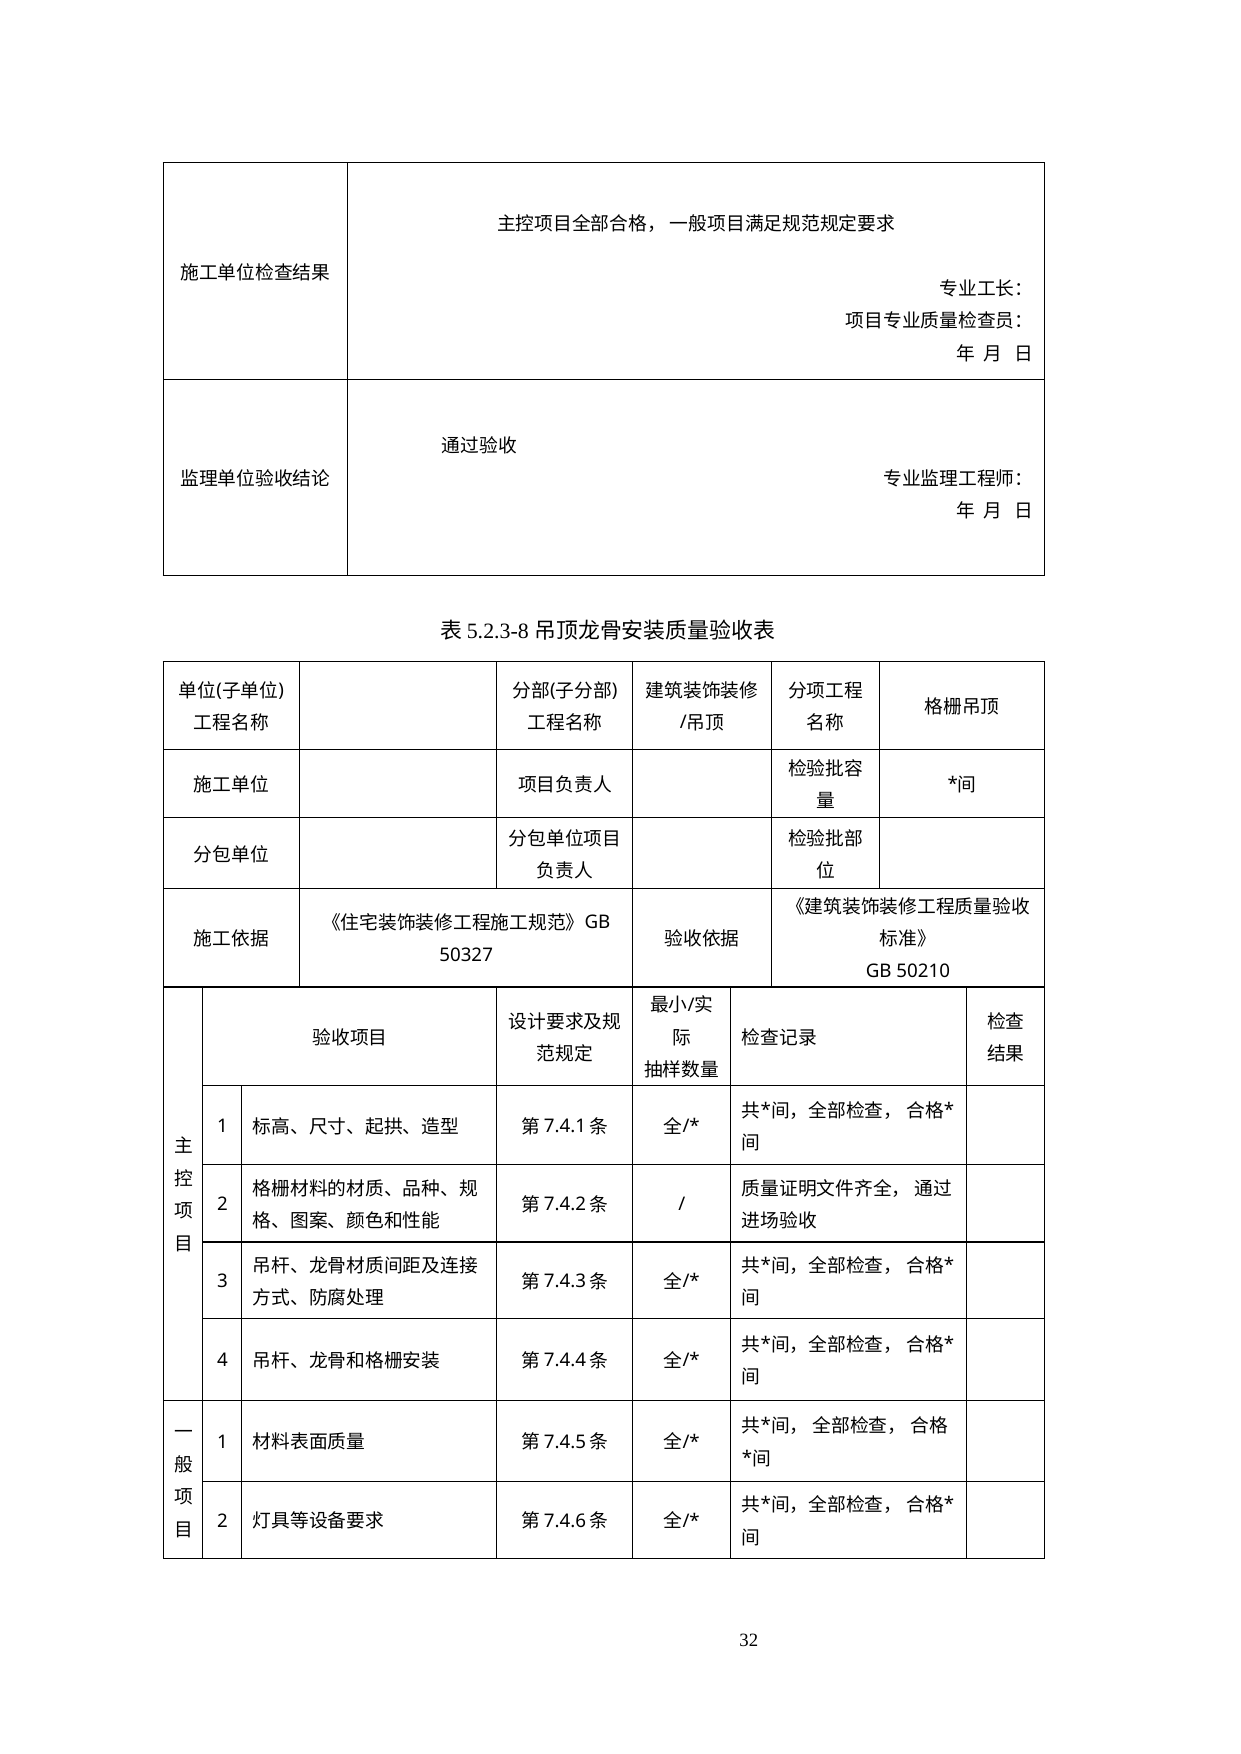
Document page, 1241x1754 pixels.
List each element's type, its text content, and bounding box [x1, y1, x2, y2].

table_cell 主控项目全部合格， 一般项目满足规范规定要求 专业工长： 项目专业质量检查员： 年 月 日 [348, 163, 1044, 379]
table_cell 分包单位 [164, 818, 299, 888]
table_cell 第7.4.1条 [497, 1086, 632, 1164]
table_cell [880, 818, 1044, 888]
table_cell 材料表面质量 [242, 1401, 496, 1481]
table_cell 第7.4.5条 [497, 1401, 632, 1481]
table_cell 第7.4.3条 [497, 1243, 632, 1318]
table_cell 第7.4.2条 [497, 1165, 632, 1241]
table_cell 一般项目 [164, 1401, 202, 1558]
table_cell 第7.4.6条 [497, 1482, 632, 1558]
text 表5.2.3-8 吊顶龙骨安装质量验收表 [162, 613, 1053, 645]
table_cell 质量证明文件齐全， 通过进场验收 [731, 1165, 966, 1241]
table_cell 检验批容量 [772, 750, 879, 817]
table_cell 4 [203, 1319, 241, 1399]
table_cell [633, 818, 771, 888]
table_cell 1 [203, 1086, 241, 1164]
table_cell 全/* [633, 1401, 730, 1481]
table_cell 共*间，全部检查， 合格*间 [731, 1086, 966, 1164]
table_cell 施工单位检查结果 [164, 163, 347, 379]
table_header 建筑装饰装修/吊顶 [633, 662, 771, 748]
table_cell 全/* [633, 1086, 730, 1164]
table_cell [300, 750, 496, 817]
table_cell 分包单位项目负责人 [497, 818, 632, 888]
table_cell [967, 1401, 1044, 1481]
table_cell 施工单位 [164, 750, 299, 817]
table_cell 全/* [633, 1482, 730, 1558]
table_cell 标高、尺寸、起拱、造型 [242, 1086, 496, 1164]
table_cell 全/* [633, 1243, 730, 1318]
table_cell 第7.4.4条 [497, 1319, 632, 1399]
table_cell 2 [203, 1165, 241, 1241]
table_header 单位(子单位)工程名称 [164, 662, 299, 748]
table_cell [967, 1086, 1044, 1164]
table_cell 共*间，全部检查， 合格*间 [731, 1482, 966, 1558]
table_cell 验收依据 [633, 889, 771, 986]
table_cell 格栅材料的材质、品种、规格、图案、颜色和性能 [242, 1165, 496, 1241]
table_cell 全/* [633, 1319, 730, 1399]
table_cell 吊杆、龙骨和格栅安装 [242, 1319, 496, 1399]
table_cell 检查结果 [967, 988, 1044, 1085]
table_cell 1 [203, 1401, 241, 1481]
table_cell 通过验收 专业监理工程师： 年 月 日 [348, 380, 1044, 574]
table_cell 灯具等设备要求 [242, 1482, 496, 1558]
table_cell [967, 1165, 1044, 1241]
table_cell 2 [203, 1482, 241, 1558]
table_cell *间 [880, 750, 1044, 817]
table_cell 验收项目 [203, 988, 496, 1085]
table_cell / [633, 1165, 730, 1241]
table_cell 施工依据 [164, 889, 299, 986]
table_cell 吊杆、龙骨材质间距及连接方式、防腐处理 [242, 1243, 496, 1318]
table_cell 共*间， 全部检查， 合格*间 [731, 1401, 966, 1481]
table_cell 监理单位验收结论 [164, 380, 347, 574]
table_header 格栅吊顶 [880, 662, 1044, 748]
table_cell 最小/实际 抽样数量 [633, 988, 730, 1085]
table_cell 检验批部位 [772, 818, 879, 888]
table_cell [633, 750, 771, 817]
table_cell 主控项目 [164, 988, 202, 1399]
table_cell [967, 1482, 1044, 1558]
table_cell [967, 1243, 1044, 1318]
table_cell 《住宅装饰装修工程施工规范》GB 50327 [300, 889, 632, 986]
table_cell 共*间，全部检查， 合格*间 [731, 1243, 966, 1318]
table_cell 《建筑装饰装修工程质量验收标准》 GB 50210 [772, 889, 1044, 986]
table_cell 设计要求及规范规定 [497, 988, 632, 1085]
table_header 分部(子分部)工程名称 [497, 662, 632, 748]
table_cell 3 [203, 1243, 241, 1318]
table_header 分项工程名称 [772, 662, 879, 748]
table_header [300, 662, 496, 748]
table_cell 检查记录 [731, 988, 966, 1085]
table_cell [967, 1319, 1044, 1399]
table_cell 共*间，全部检查， 合格*间 [731, 1319, 966, 1399]
table_cell 项目负责人 [497, 750, 632, 817]
table_cell [300, 818, 496, 888]
